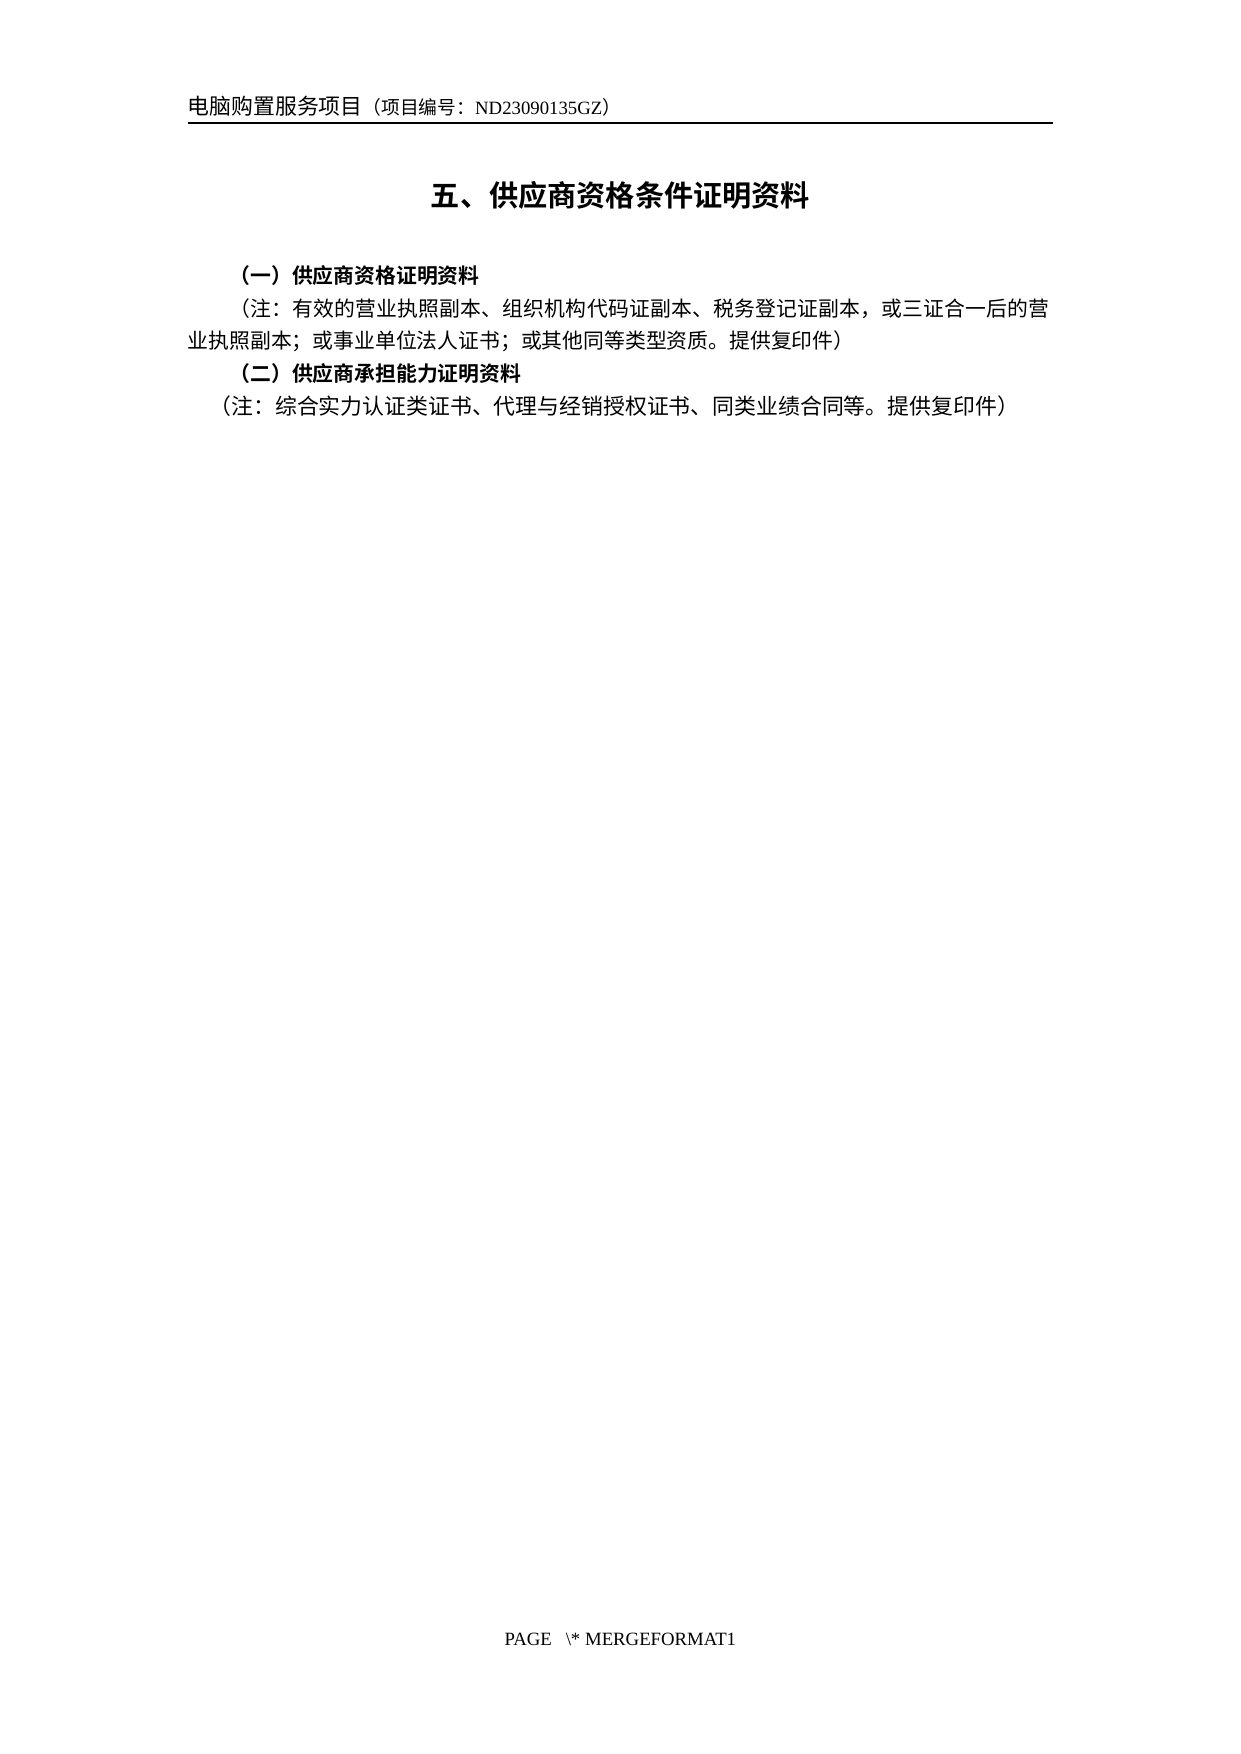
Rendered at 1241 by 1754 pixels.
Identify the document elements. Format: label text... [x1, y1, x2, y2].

text （注：综合实力认证类证书、代理与经销授权证书、同类业绩合同等。提供复印件） [187, 388, 1053, 421]
text （一）供应商资格证明资料 [187, 258, 1053, 291]
text （注：有效的营业执照副本、组织机构代码证副本、税务登记证副本，或三证合一后的营业执照副本；或事业单位法人证书；或其他同等类型资质。提供复印件） [187, 291, 1053, 356]
text 五、供应商资格条件证明资料 [187, 161, 1053, 226]
text （二）供应商承担能力证明资料 [187, 356, 1053, 388]
